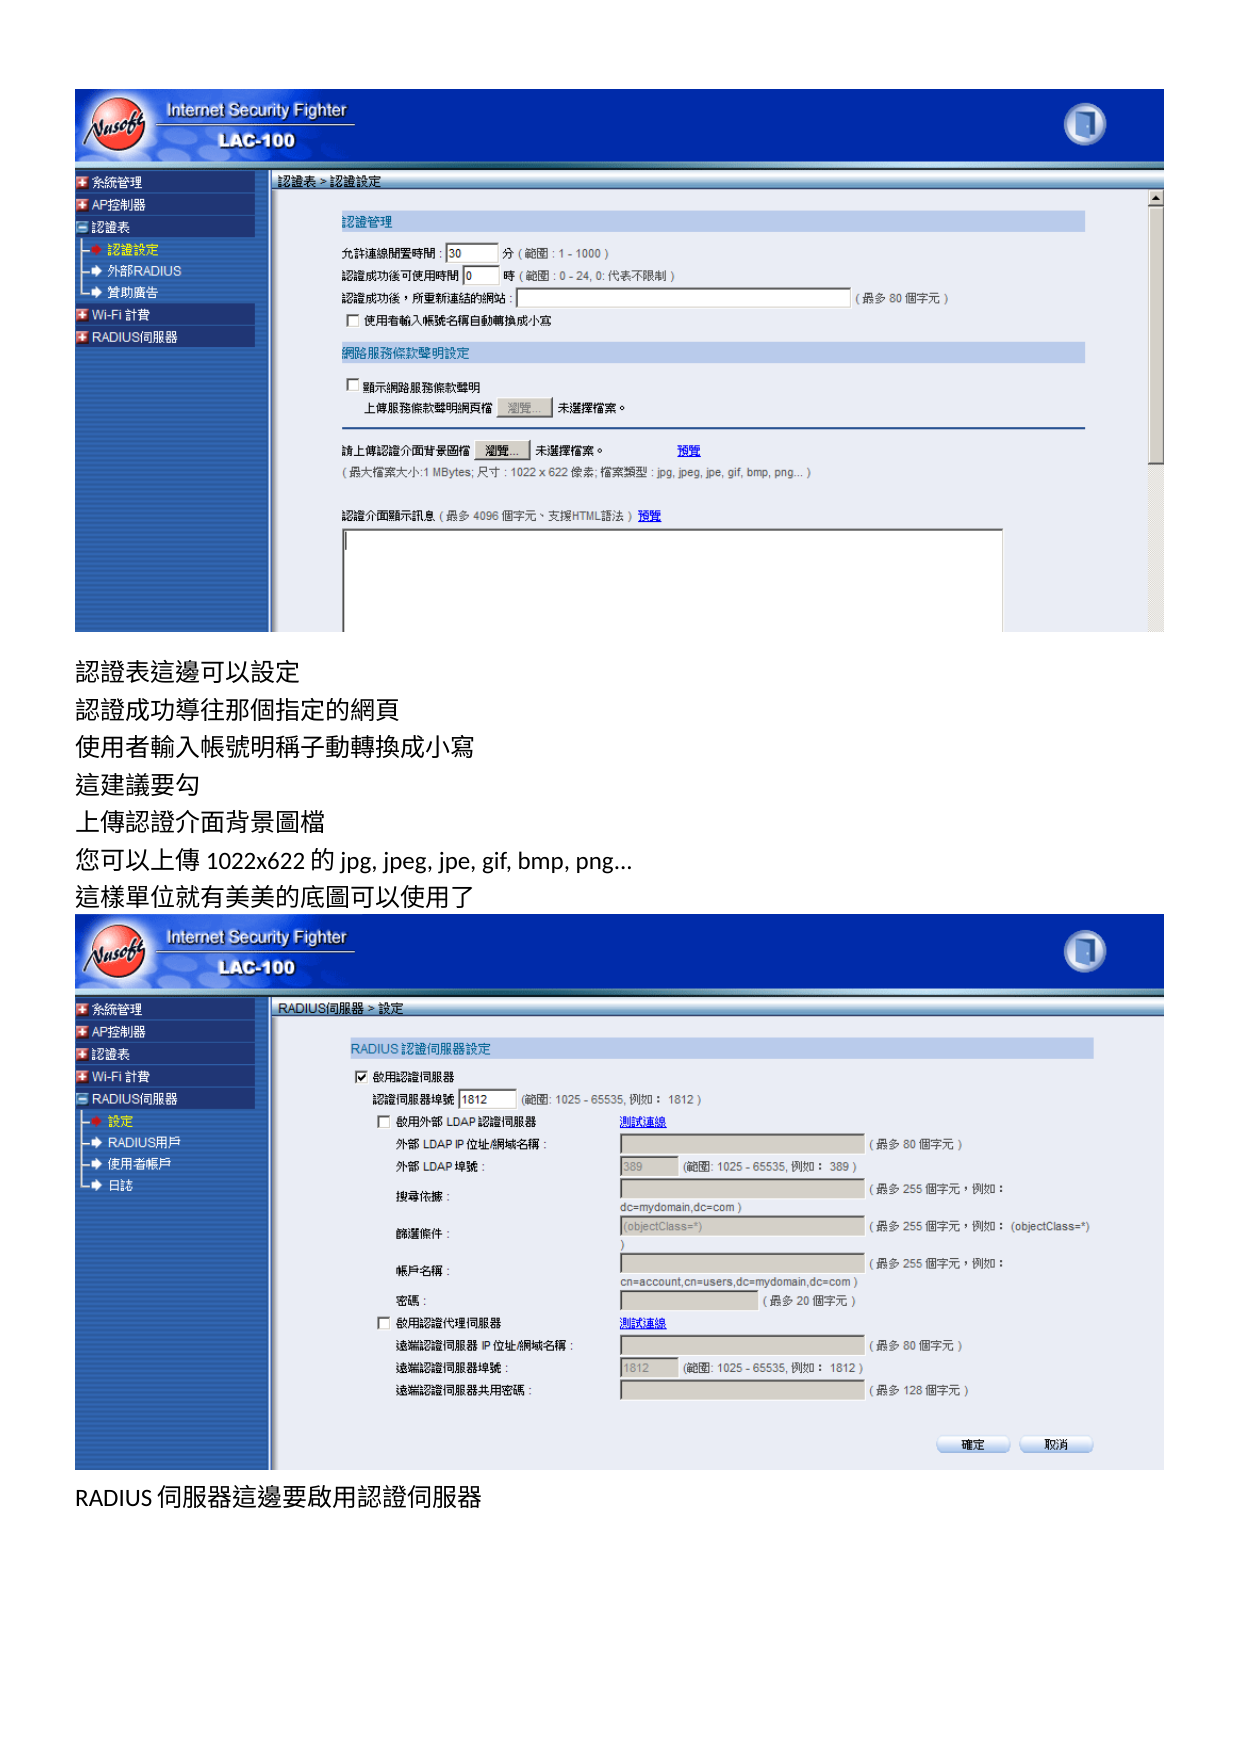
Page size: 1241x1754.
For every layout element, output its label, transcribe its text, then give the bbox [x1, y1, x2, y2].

text 這樣單位就有美美的底圖可以使用了 [75, 877, 1165, 914]
text 使用者輸入帳號明稱子動轉換成小寫 [75, 727, 1165, 764]
picture [75, 89, 1164, 632]
text 認證成功導往那個指定的網頁 [75, 689, 1165, 727]
text 認證表這邊可以設定 [75, 652, 1165, 689]
text 您可以上傳 1022x622的jpg, jpeg, jpe, gif, bmp, png... [75, 839, 1165, 877]
text 上傳認證介面背景圖檔 [75, 802, 1165, 839]
picture [75, 914, 1164, 1470]
text 這建議要勾 [75, 764, 1165, 802]
text RADIUS伺服器這邊要啟用認證伺服器 [75, 1477, 1165, 1514]
